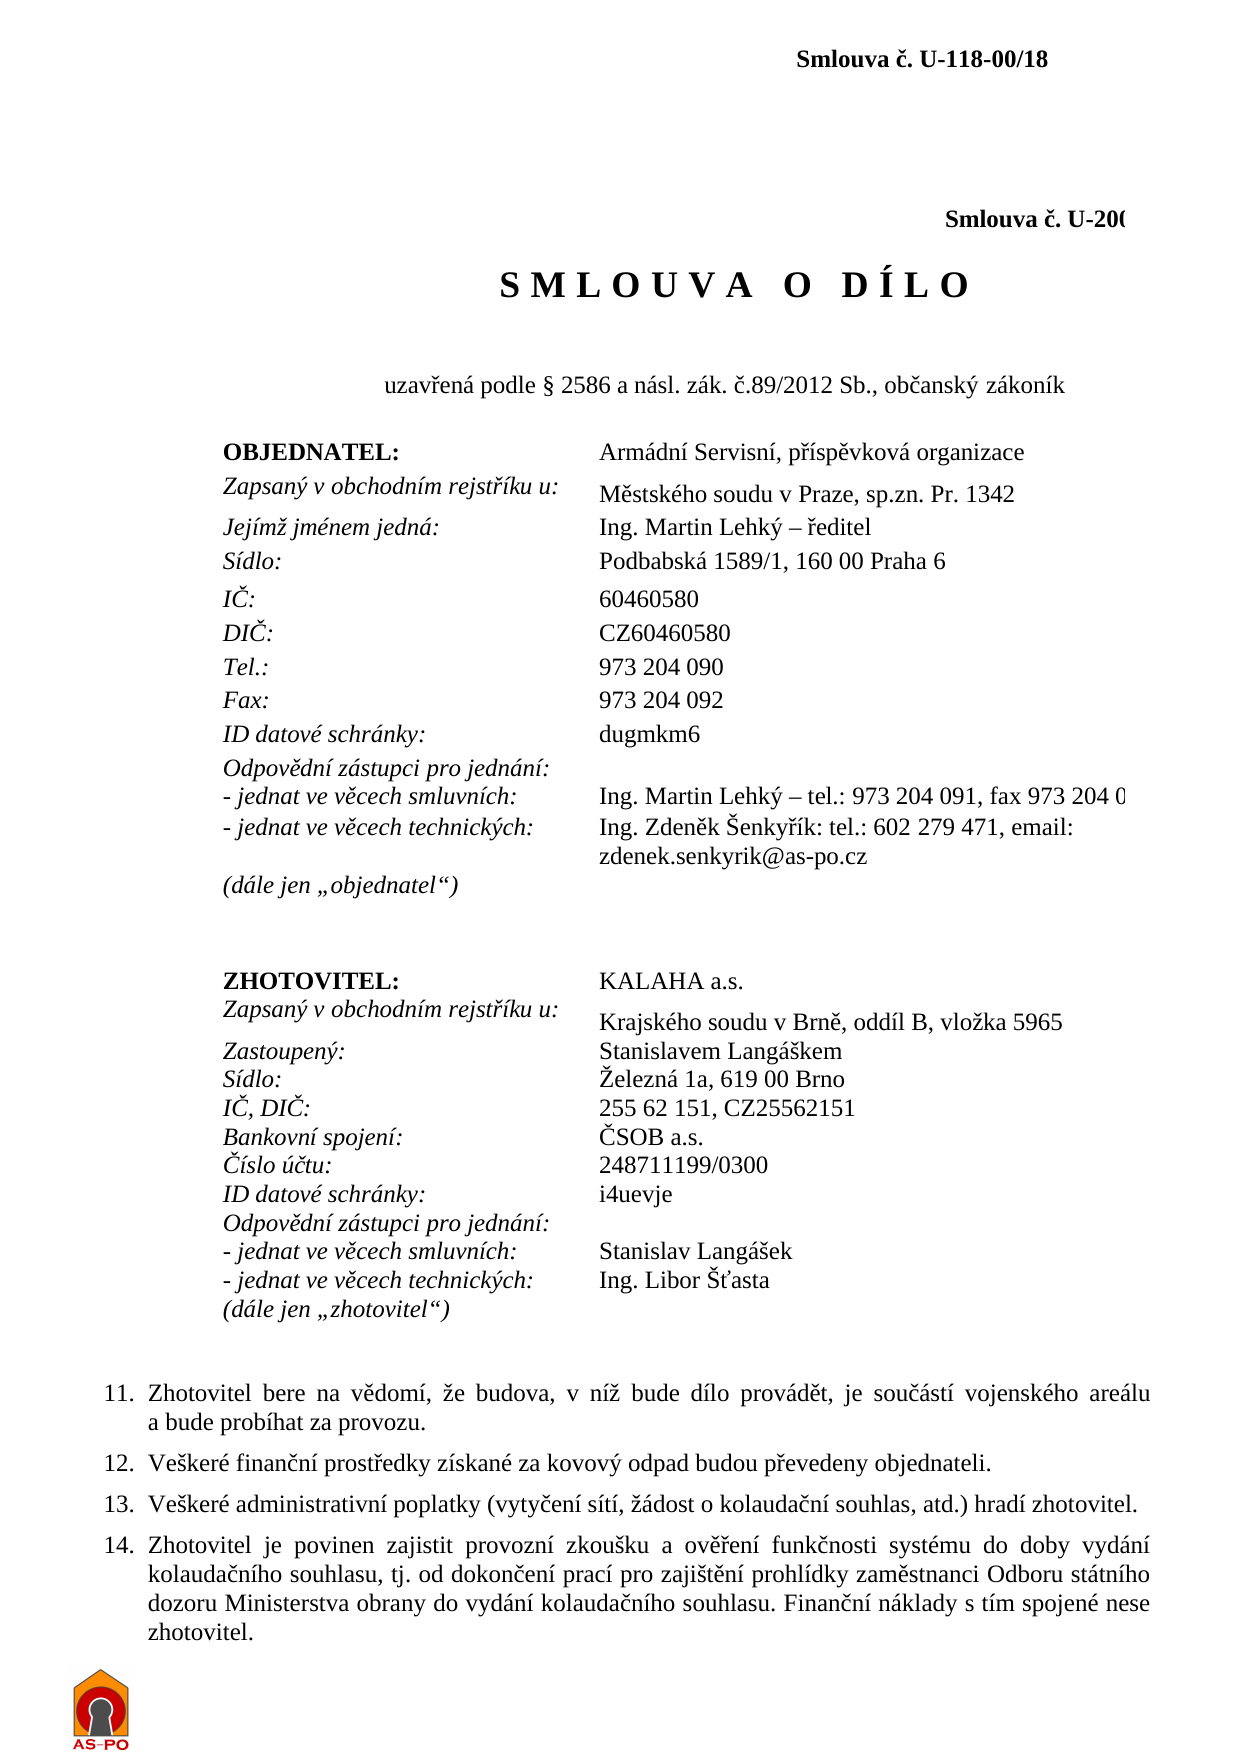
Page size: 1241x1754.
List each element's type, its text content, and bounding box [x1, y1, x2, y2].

list Zhotovitel je povinen zajistit provozní zkoušku a ověření funkčnosti systému do doby vydání kolaudačního souhlasu, tj. od dokončení prací pro zajištění prohlídky zaměstnanci Odboru státního dozoru Ministerstva obrany do vydání kolaudačního souhlasu. Finanční náklady s tím spojené nese zhotovitel. [103, 1531, 1152, 1646]
picture [65, 1666, 136, 1750]
list Zhotovitel bere na vědomí, že budova, v níž bude dílo provádět, je součástí vojenského areálu a bude probíhat za provozu. [103, 1378, 1152, 1436]
list Veškeré administrativní poplatky (vytyčení sítí, žádost o kolaudační souhlas, atd.) hradí zhotovitel. [103, 1489, 1152, 1518]
list Veškeré finanční prostředky získané za kovový odpad budou převedeny objednateli. [103, 1448, 1152, 1477]
